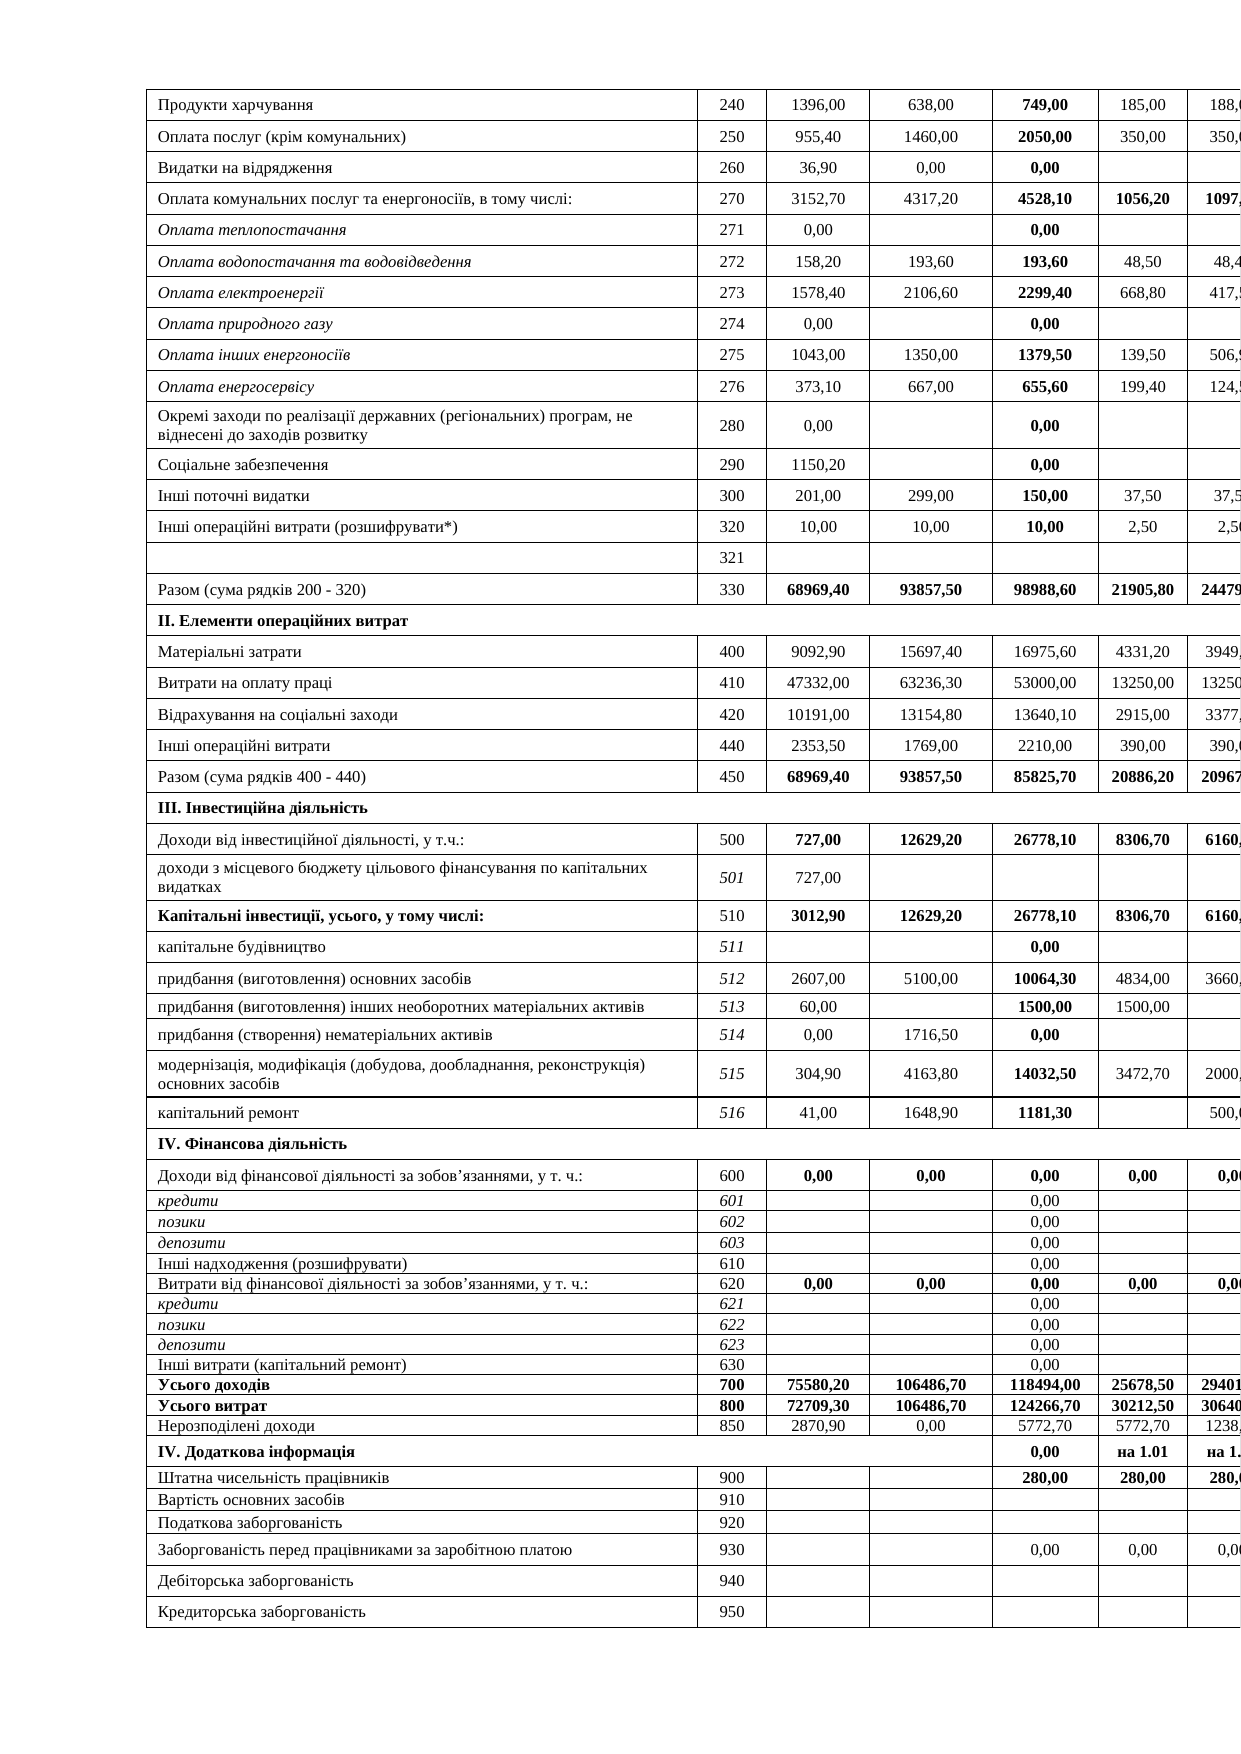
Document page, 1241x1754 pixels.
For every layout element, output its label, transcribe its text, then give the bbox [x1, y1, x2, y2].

table_cell IV. Додаткова інформація [147, 1436, 766, 1466]
table_cell 930 [698, 1534, 766, 1564]
table_cell 270 [698, 183, 766, 213]
table_cell [1188, 1191, 1240, 1210]
table_cell [1188, 449, 1240, 479]
table_cell 1578,40 [767, 277, 869, 307]
table_cell 1238,70 [1188, 1416, 1240, 1435]
table_cell 15697,40 [870, 636, 992, 667]
table_cell Разом (сума рядків 400 - 440) [147, 761, 697, 792]
table_cell 515 [698, 1051, 766, 1096]
table_cell 390,00 [1188, 730, 1240, 760]
table_cell [993, 543, 1098, 573]
table_cell 4331,20 [1099, 636, 1187, 667]
table_cell 0,00 [870, 1416, 992, 1435]
table_cell 4834,00 [1099, 963, 1187, 993]
table_cell [766, 1436, 870, 1466]
table_cell 98988,60 [993, 574, 1098, 604]
table_cell 5100,00 [870, 963, 992, 993]
table_cell [1099, 449, 1187, 479]
table_cell 440 [698, 730, 766, 760]
table_cell [1188, 1511, 1240, 1533]
table_cell [1099, 1019, 1187, 1049]
table_cell Капітальні інвестиції, усього, у тому числі: [147, 901, 697, 931]
table_cell 513 [698, 994, 766, 1018]
table_cell 667,00 [870, 371, 992, 401]
table_cell [1188, 1597, 1240, 1627]
table_cell 1379,50 [993, 340, 1098, 370]
table_cell 1648,90 [870, 1098, 992, 1128]
table_cell Оплата енергосервісу [147, 371, 697, 401]
table_cell 16975,60 [993, 636, 1098, 667]
table_cell 512 [698, 963, 766, 993]
table_cell 0,00 [993, 152, 1098, 182]
table_cell 240 [698, 90, 766, 120]
table_cell [1099, 152, 1187, 182]
table_cell 0,00 [993, 1274, 1098, 1293]
table_cell 0,00 [993, 1335, 1098, 1354]
table_cell 1716,50 [870, 1019, 992, 1049]
table_cell Усього доходів [147, 1375, 697, 1394]
table_cell 201,00 [767, 480, 869, 510]
table_cell 373,10 [767, 371, 869, 401]
table_cell [1188, 402, 1240, 448]
table_cell Заборгованість перед працівниками за заробітною платою [147, 1534, 697, 1564]
table_cell капітальне будівництво [147, 932, 697, 962]
table_cell на 1.04 [1188, 1436, 1240, 1466]
table_cell депозити [147, 1233, 697, 1252]
table_cell 275 [698, 340, 766, 370]
table_cell 106486,70 [870, 1375, 992, 1394]
table_cell 1769,00 [870, 730, 992, 760]
table_cell 20967,30 [1188, 761, 1240, 792]
table_cell Дебіторська заборгованість [147, 1566, 697, 1596]
table_cell [1099, 932, 1187, 962]
table_cell [767, 932, 869, 962]
table_cell 2299,40 [993, 277, 1098, 307]
table_cell Оплата комунальних послуг та енергоносіїв, в тому числі: [147, 183, 697, 213]
table_cell 0,00 [993, 1254, 1098, 1273]
table_cell 185,00 [1099, 90, 1187, 120]
table_cell 3012,90 [767, 901, 869, 931]
table_cell 330 [698, 574, 766, 604]
table_cell 2353,50 [767, 730, 869, 760]
table_cell 2000,00 [1188, 1051, 1240, 1096]
table_cell ІІ. Елементи операційних витрат [147, 605, 1240, 635]
table_cell 501 [698, 855, 766, 899]
table_cell [1099, 1511, 1187, 1533]
table_cell Штатна чисельність працівників [147, 1467, 697, 1488]
table_cell [870, 855, 992, 899]
table_cell Оплата послуг (крім комунальних) [147, 121, 697, 151]
table_cell 63236,30 [870, 668, 992, 698]
table_cell 1181,30 [993, 1098, 1098, 1128]
table_cell 450 [698, 761, 766, 792]
table_cell [767, 1534, 869, 1564]
table_cell 0,00 [870, 152, 992, 182]
table_cell Вартість основних засобів [147, 1489, 697, 1510]
table_cell 280,00 [1099, 1467, 1187, 1488]
table_cell 3377,50 [1188, 699, 1240, 729]
table_cell 29401,60 [1188, 1375, 1240, 1394]
table_cell 622 [698, 1314, 766, 1334]
table_cell [870, 1597, 992, 1627]
table_cell [870, 1211, 992, 1232]
table_cell 0,00 [1188, 1274, 1240, 1293]
table_cell [1099, 1597, 1187, 1627]
table_cell [870, 1436, 992, 1466]
table_cell депозити [147, 1335, 697, 1354]
table_cell модернізація, модифікація (добудова, дообладнання, реконструкція) основних засобів [147, 1051, 697, 1096]
table_cell 47332,00 [767, 668, 869, 698]
table_cell 8306,70 [1099, 824, 1187, 854]
table_cell 124266,70 [993, 1395, 1098, 1414]
table_cell [870, 1254, 992, 1273]
table_cell 271 [698, 215, 766, 245]
table_cell [993, 1489, 1098, 1510]
table_cell [1099, 1314, 1187, 1334]
table_cell [766, 1628, 870, 1658]
table_cell [1099, 308, 1187, 338]
table_cell 48,50 [1099, 246, 1187, 276]
table_cell Матеріальні затрати [147, 636, 697, 667]
table_cell 623 [698, 1335, 766, 1354]
table_cell 300 [698, 480, 766, 510]
table_cell 2106,60 [870, 277, 992, 307]
table_cell 2,50 [1188, 511, 1240, 542]
table_cell [1099, 1233, 1187, 1252]
table_cell 304,90 [767, 1051, 869, 1096]
table_cell [870, 1566, 992, 1596]
table_cell 12629,20 [870, 901, 992, 931]
table_cell 0,00 [993, 932, 1098, 962]
table_cell 5772,70 [993, 1416, 1098, 1435]
table_cell [1099, 1566, 1187, 1596]
table_cell 321 [698, 543, 766, 573]
table_cell 500,00 [1188, 1098, 1240, 1128]
table_cell 20886,20 [1099, 761, 1187, 792]
table_cell 0,00 [993, 1355, 1098, 1374]
table_cell [993, 1597, 1098, 1627]
table_cell 510 [698, 901, 766, 931]
table_cell 0,00 [993, 1191, 1098, 1210]
table_cell 940 [698, 1566, 766, 1596]
table_cell 0,00 [993, 1534, 1098, 1564]
table_cell 4163,80 [870, 1051, 992, 1096]
table_cell 1460,00 [870, 121, 992, 151]
table_cell [767, 1294, 869, 1313]
table_cell 910 [698, 1489, 766, 1510]
table_cell 24479,60 [1188, 574, 1240, 604]
table_cell 1043,00 [767, 340, 869, 370]
table_cell 26778,10 [993, 824, 1098, 854]
table_cell 600 [698, 1160, 766, 1190]
table_cell [767, 1254, 869, 1273]
table_cell 30640,30 [1188, 1395, 1240, 1414]
table_cell 620 [698, 1274, 766, 1293]
table_cell [993, 1511, 1098, 1533]
table_cell 250 [698, 121, 766, 151]
table_cell [992, 1628, 1098, 1658]
table_cell 1396,00 [767, 90, 869, 120]
table_cell [767, 543, 869, 573]
table_cell 118494,00 [993, 1375, 1098, 1394]
table_cell 700 [698, 1375, 766, 1394]
table_cell 93857,50 [870, 761, 992, 792]
table_cell 727,00 [767, 824, 869, 854]
table_cell [870, 1314, 992, 1334]
table_cell 158,20 [767, 246, 869, 276]
table_cell [1099, 1294, 1187, 1313]
table_cell [1099, 1254, 1187, 1273]
table_cell 9092,90 [767, 636, 869, 667]
table_cell Соціальне забезпечення [147, 449, 697, 479]
table_cell 1500,00 [993, 994, 1098, 1018]
table_cell Інші надходження (розшифрувати) [147, 1254, 697, 1273]
table_cell [1099, 402, 1187, 448]
table_cell [767, 1566, 869, 1596]
table_cell 53000,00 [993, 668, 1098, 698]
table_cell 60,00 [767, 994, 869, 1018]
table_cell Окремі заходи по реалізації державних (регіональних) програм, не віднесені до заходів розвитку [147, 402, 697, 448]
table_cell 630 [698, 1355, 766, 1374]
table_cell 26778,10 [993, 901, 1098, 931]
table_cell ІV. Фінансова діяльність [147, 1129, 1240, 1159]
table_cell 37,50 [1188, 480, 1240, 510]
table_cell 2210,00 [993, 730, 1098, 760]
table_cell 621 [698, 1294, 766, 1313]
table_cell 273 [698, 277, 766, 307]
table_cell 75580,20 [767, 1375, 869, 1394]
table_cell 0,00 [993, 1211, 1098, 1232]
table_cell [767, 1511, 869, 1533]
table_cell 13154,80 [870, 699, 992, 729]
table_cell капітальний ремонт [147, 1098, 697, 1128]
table_cell придбання (виготовлення) інших необоротних матеріальних активів [147, 994, 697, 1018]
table_cell Оплата інших енергоносіїв [147, 340, 697, 370]
table_cell 0,00 [993, 1233, 1098, 1252]
table_cell Доходи від інвестиційної діяльності, у т.ч.: [147, 824, 697, 854]
table_cell [147, 543, 697, 573]
table_cell Усього витрат [147, 1395, 697, 1414]
table_cell 3949,80 [1188, 636, 1240, 667]
table_cell 749,00 [993, 90, 1098, 120]
table_cell [1188, 1355, 1240, 1374]
table_cell 601 [698, 1191, 766, 1210]
table_cell 6160,70 [1188, 824, 1240, 854]
table_cell 14032,50 [993, 1051, 1098, 1096]
table_cell Інші витрати (капітальний ремонт) [147, 1355, 697, 1374]
table_cell 638,00 [870, 90, 992, 120]
table_cell 350,00 [1188, 121, 1240, 151]
table_cell [767, 1489, 869, 1510]
table_cell [870, 402, 992, 448]
table_cell на 1.01 [1099, 1436, 1187, 1466]
table_cell [1188, 994, 1240, 1018]
table_cell 10191,00 [767, 699, 869, 729]
table_cell 68969,40 [767, 761, 869, 792]
table_cell [870, 449, 992, 479]
table_cell 1056,20 [1099, 183, 1187, 213]
table_cell 4317,20 [870, 183, 992, 213]
table_cell 280 [698, 402, 766, 448]
table_cell 668,80 [1099, 277, 1187, 307]
table_cell 280,00 [1188, 1467, 1240, 1488]
table_cell 410 [698, 668, 766, 698]
table_cell 0,00 [1099, 1160, 1187, 1190]
table_cell [1188, 1211, 1240, 1232]
table_cell 0,00 [993, 1294, 1098, 1313]
table_cell 199,40 [1099, 371, 1187, 401]
table_cell 3660,70 [1188, 963, 1240, 993]
table_cell Інші поточні видатки [147, 480, 697, 510]
table_cell 68969,40 [767, 574, 869, 604]
table_cell 511 [698, 932, 766, 962]
table_cell 13640,10 [993, 699, 1098, 729]
table_cell [767, 1597, 869, 1627]
table_cell 150,00 [993, 480, 1098, 510]
table_cell [1099, 1191, 1187, 1210]
table_cell 0,00 [993, 1160, 1098, 1190]
table_cell 93857,50 [870, 574, 992, 604]
table_cell Кредиторська заборгованість [147, 1597, 697, 1627]
table_cell [1188, 1335, 1240, 1354]
table_cell 48,40 [1188, 246, 1240, 276]
table_cell [1099, 215, 1187, 245]
table_cell [1187, 1628, 1240, 1658]
table_cell 8306,70 [1099, 901, 1187, 931]
table_cell придбання (створення) нематеріальних активів [147, 1019, 697, 1049]
table_cell 0,00 [993, 449, 1098, 479]
table_cell [1099, 1098, 1187, 1128]
table_cell 193,60 [870, 246, 992, 276]
table_cell [870, 1511, 992, 1533]
table_cell Оплата природного газу [147, 308, 697, 338]
table_cell 1097,30 [1188, 183, 1240, 213]
table_cell Оплата теплопостачання [147, 215, 697, 245]
table_cell [993, 1566, 1098, 1596]
table_cell [1188, 152, 1240, 182]
table_cell 12629,20 [870, 824, 992, 854]
table_cell 920 [698, 1511, 766, 1533]
table_cell Нерозподілені доходи [147, 1416, 697, 1435]
table_cell 400 [698, 636, 766, 667]
table_cell 610 [698, 1254, 766, 1273]
table_cell 850 [698, 1416, 766, 1435]
table_cell [1188, 1314, 1240, 1334]
table_cell 2,50 [1099, 511, 1187, 542]
table_cell 13250,00 [1188, 668, 1240, 698]
table_cell 0,00 [767, 1274, 869, 1293]
table_cell 106486,70 [870, 1395, 992, 1414]
table_cell 900 [698, 1467, 766, 1488]
table_cell 72709,30 [767, 1395, 869, 1414]
table_cell Видатки на відрядження [147, 152, 697, 182]
table_cell 290 [698, 449, 766, 479]
table_cell [767, 1467, 869, 1488]
table_cell Витрати від фінансової діяльності за зобов’язаннями, у т. ч.: [147, 1274, 697, 1293]
table_cell 500 [698, 824, 766, 854]
table_cell 139,50 [1099, 340, 1187, 370]
table_cell придбання (виготовлення) основних засобів [147, 963, 697, 993]
table_cell Відрахування на соціальні заходи [147, 699, 697, 729]
table_cell 350,00 [1099, 121, 1187, 151]
table_cell [870, 1489, 992, 1510]
table_cell Продукти харчування [147, 90, 697, 120]
table_cell [767, 1191, 869, 1210]
table_cell 280,00 [993, 1467, 1098, 1488]
table_cell [870, 1335, 992, 1354]
table_cell 30212,50 [1099, 1395, 1187, 1414]
table_cell [1188, 308, 1240, 338]
table_cell 1150,20 [767, 449, 869, 479]
table_cell 0,00 [993, 1019, 1098, 1049]
table_cell [993, 855, 1098, 899]
table_cell 0,00 [1188, 1160, 1240, 1190]
table_cell 655,60 [993, 371, 1098, 401]
table_cell 0,00 [1099, 1274, 1187, 1293]
table_cell [1188, 1233, 1240, 1252]
table_cell [1188, 1489, 1240, 1510]
table_cell [870, 1233, 992, 1252]
table_cell 950 [698, 1597, 766, 1627]
table_cell [1188, 1294, 1240, 1313]
table_cell 602 [698, 1211, 766, 1232]
table_cell [870, 543, 992, 573]
table_cell 0,00 [993, 1436, 1098, 1466]
table_cell [767, 1211, 869, 1232]
table_cell 3152,70 [767, 183, 869, 213]
table_cell Податкова заборгованість [147, 1511, 697, 1533]
table_cell 0,00 [993, 402, 1098, 448]
table_cell [1098, 1628, 1187, 1658]
table_cell [870, 1191, 992, 1210]
table_cell 0,00 [993, 215, 1098, 245]
table_cell 0,00 [1099, 1534, 1187, 1564]
table_cell 0,00 [870, 1274, 992, 1293]
table_cell [1099, 1211, 1187, 1232]
table_cell [767, 1233, 869, 1252]
table_cell [697, 1628, 766, 1658]
table_cell Витрати на оплату праці [147, 668, 697, 698]
table_cell 417,50 [1188, 277, 1240, 307]
table_cell 506,90 [1188, 340, 1240, 370]
table_cell [767, 1335, 869, 1354]
table_cell 10,00 [870, 511, 992, 542]
table_cell 800 [698, 1395, 766, 1414]
table_cell 2050,00 [993, 121, 1098, 151]
table_cell 0,00 [767, 1019, 869, 1049]
table_cell 1350,00 [870, 340, 992, 370]
table_cell Інші операційні витрати (розшифрувати*) [147, 511, 697, 542]
table_cell [870, 994, 992, 1018]
table_cell 390,00 [1099, 730, 1187, 760]
table_cell 2607,00 [767, 963, 869, 993]
table_cell 516 [698, 1098, 766, 1128]
table_cell 6160,70 [1188, 901, 1240, 931]
table_cell 41,00 [767, 1098, 869, 1128]
table_cell 0,00 [767, 215, 869, 245]
table_cell 272 [698, 246, 766, 276]
table_cell [1099, 1355, 1187, 1374]
table_cell позики [147, 1314, 697, 1334]
table_cell [1188, 1019, 1240, 1049]
table_cell [1188, 215, 1240, 245]
table_cell 274 [698, 308, 766, 338]
table_cell 36,90 [767, 152, 869, 182]
table_cell Оплата водопостачання та водовідведення [147, 246, 697, 276]
table_cell кредити [147, 1191, 697, 1210]
table_cell 0,00 [870, 1160, 992, 1190]
table_cell ІІІ. Інвестиційна діяльність [147, 793, 1240, 823]
table_cell 0,00 [767, 402, 869, 448]
table_cell 603 [698, 1233, 766, 1252]
table_cell 25678,50 [1099, 1375, 1187, 1394]
table_cell [870, 1467, 992, 1488]
table_cell [870, 215, 992, 245]
table_cell 2870,90 [767, 1416, 869, 1435]
table_cell [767, 1314, 869, 1334]
table_cell Разом (сума рядків 200 - 320) [147, 574, 697, 604]
table_cell 420 [698, 699, 766, 729]
table_cell [1188, 1254, 1240, 1273]
table_cell [870, 1294, 992, 1313]
table_cell 10,00 [993, 511, 1098, 542]
table_cell 1500,00 [1099, 994, 1187, 1018]
table_cell [1188, 1566, 1240, 1596]
table_cell 5772,70 [1099, 1416, 1187, 1435]
table_cell 955,40 [767, 121, 869, 151]
table_cell 10064,30 [993, 963, 1098, 993]
table_cell 514 [698, 1019, 766, 1049]
table_cell [1099, 855, 1187, 899]
table_cell 320 [698, 511, 766, 542]
table_cell [1099, 1489, 1187, 1510]
table_cell 3472,70 [1099, 1051, 1187, 1096]
table_cell 10,00 [767, 511, 869, 542]
table_cell 0,00 [767, 1160, 869, 1190]
table_cell [1099, 543, 1187, 573]
table_cell [1188, 932, 1240, 962]
table_cell 193,60 [993, 246, 1098, 276]
table_cell [1188, 543, 1240, 573]
table_cell [870, 1355, 992, 1374]
table_cell 124,50 [1188, 371, 1240, 401]
table_cell 260 [698, 152, 766, 182]
table_cell [870, 308, 992, 338]
table_cell 0,00 [993, 308, 1098, 338]
table_cell кредити [147, 1294, 697, 1313]
table_cell [146, 1628, 697, 1658]
table_cell 4528,10 [993, 183, 1098, 213]
table_cell 0,00 [767, 308, 869, 338]
table_cell [870, 1628, 992, 1658]
table_cell 276 [698, 371, 766, 401]
table_cell Доходи від фінансової діяльності за зобов’язаннями, у т. ч.: [147, 1160, 697, 1190]
table_cell [1099, 1335, 1187, 1354]
table_cell [1188, 855, 1240, 899]
table_cell 727,00 [767, 855, 869, 899]
table_cell [870, 932, 992, 962]
table_cell позики [147, 1211, 697, 1232]
table_cell 2915,00 [1099, 699, 1187, 729]
table_cell 0,00 [1188, 1534, 1240, 1564]
table_cell 85825,70 [993, 761, 1098, 792]
table_cell доходи з місцевого бюджету цільового фінансування по капітальних видатках [147, 855, 697, 899]
table_cell 188,00 [1188, 90, 1240, 120]
table_cell 37,50 [1099, 480, 1187, 510]
table_cell Оплата електроенергії [147, 277, 697, 307]
table_cell 0,00 [993, 1314, 1098, 1334]
table_cell [767, 1355, 869, 1374]
table_cell 299,00 [870, 480, 992, 510]
table_cell Інші операційні витрати [147, 730, 697, 760]
table_cell 21905,80 [1099, 574, 1187, 604]
table_cell [870, 1534, 992, 1564]
table_cell 13250,00 [1099, 668, 1187, 698]
